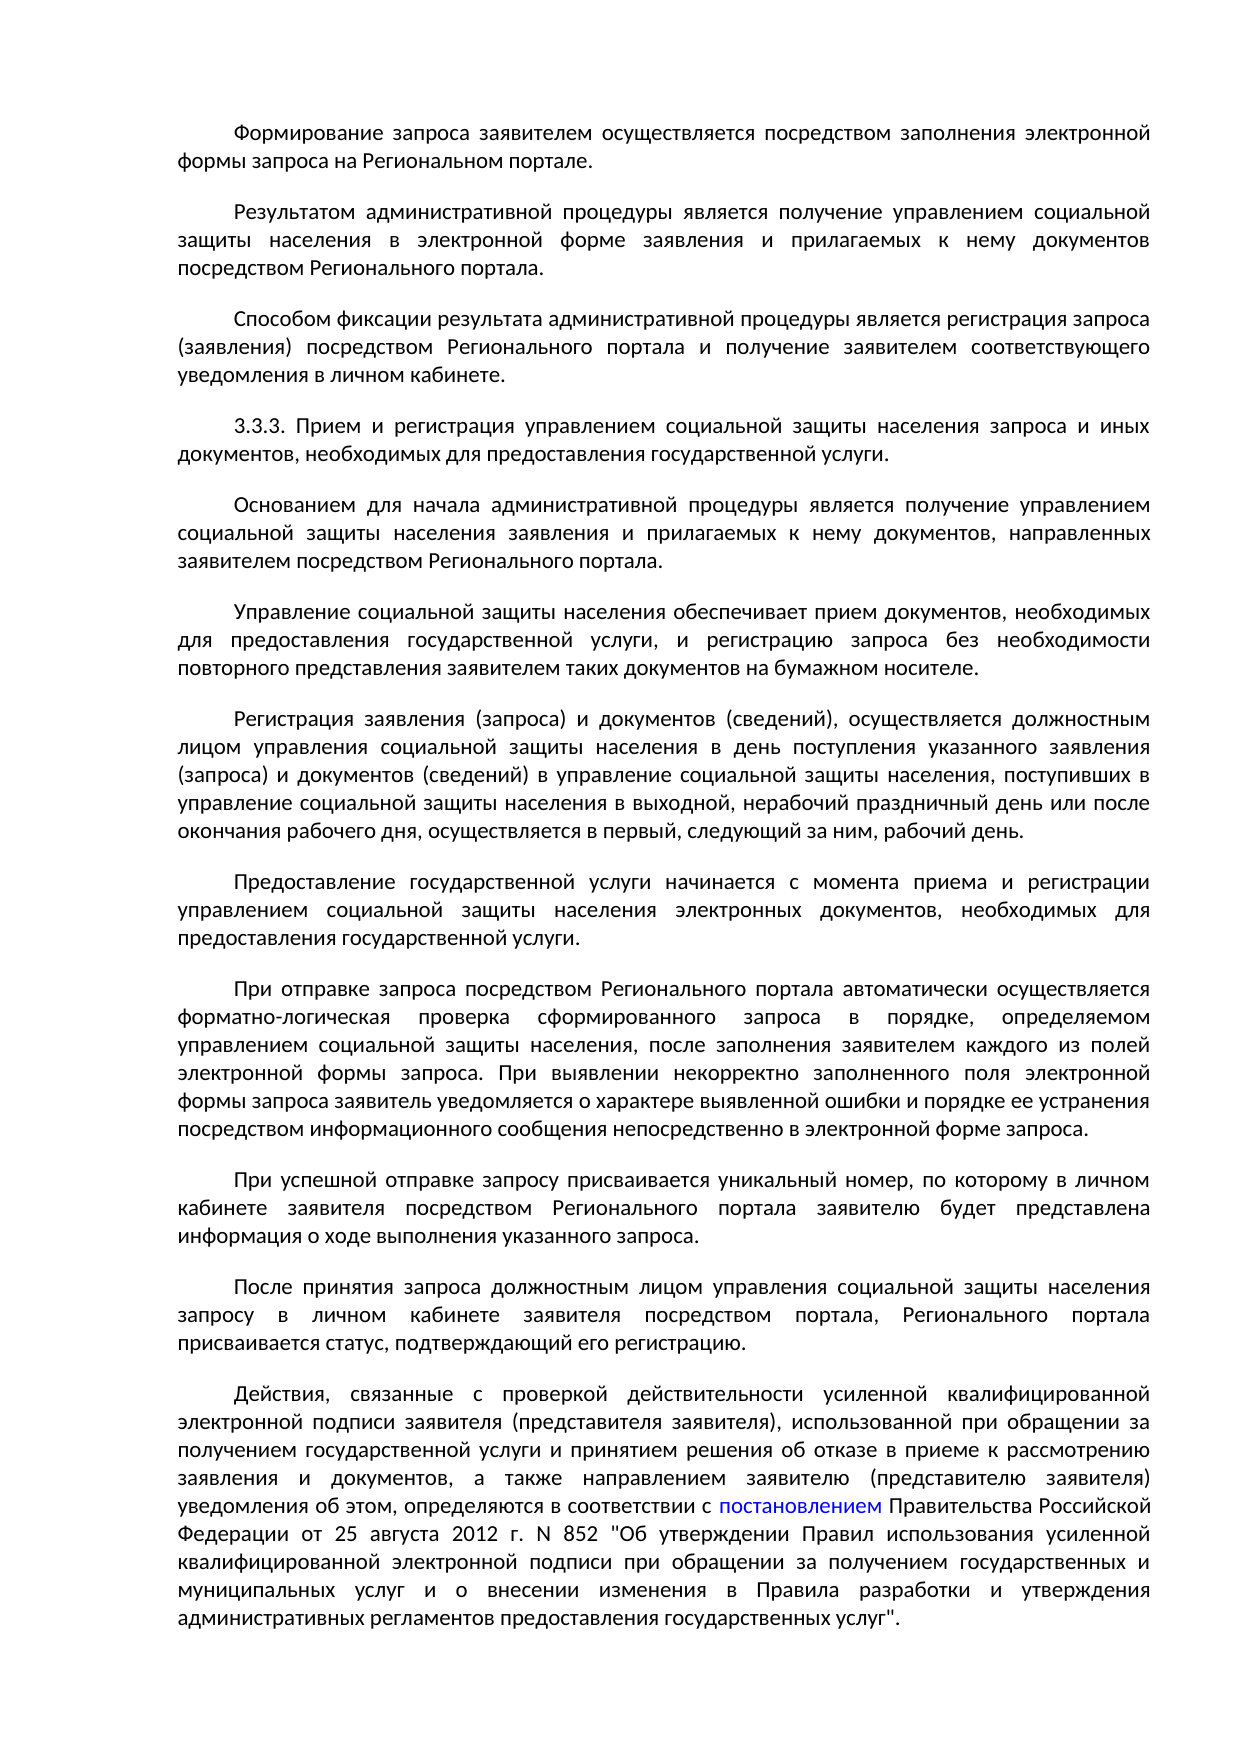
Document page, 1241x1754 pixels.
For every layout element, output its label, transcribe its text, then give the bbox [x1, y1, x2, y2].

text 3.3.3. Прием и регистрация управлением социальной защиты населения запроса и иных документов, необходимых для предоставления государственной услуги. [177, 411, 1152, 467]
text Основанием для начала административной процедуры является получение управлением социальной защиты населения заявления и прилагаемых к нему документов, направленных заявителем посредством Регионального портала. [177, 490, 1152, 574]
text Регистрация заявления (запроса) и документов (сведений), осуществляется должностным лицом управления социальной защиты населения в день поступления указанного заявления (запроса) и документов (сведений) в управление социальной защиты населения, поступивших в управление социальной защиты населения в выходной, нерабочий праздничный день или после окончания рабочего дня, осуществляется в первый, следующий за ним, рабочий день. [177, 704, 1152, 844]
text Формирование запроса заявителем осуществляется посредством заполнения электронной формы запроса на Региональном портале. [177, 118, 1152, 174]
text Управление социальной защиты населения обеспечивает прием документов, необходимых для предоставления государственной услуги, и регистрацию запроса без необходимости повторного представления заявителем таких документов на бумажном носителе. [177, 597, 1152, 681]
text Способом фиксации результата административной процедуры является регистрация запроса (заявления) посредством Регионального портала и получение заявителем соответствующего уведомления в личном кабинете. [177, 304, 1152, 388]
text При отправке запроса посредством Регионального портала автоматически осуществляется форматно-логическая проверка сформированного запроса в порядке, определяемом управлением социальной защиты населения, после заполнения заявителем каждого из полей электронной формы запроса. При выявлении некорректно заполненного поля электронной формы запроса заявитель уведомляется о характере выявленной ошибки и порядке ее устранения посредством информационного сообщения непосредственно в электронной форме запроса. [177, 974, 1152, 1142]
text Предоставление государственной услуги начинается с момента приема и регистрации управлением социальной защиты населения электронных документов, необходимых для предоставления государственной услуги. [177, 867, 1152, 951]
text После принятия запроса должностным лицом управления социальной защиты населения запросу в личном кабинете заявителя посредством портала, Регионального портала присваивается статус, подтверждающий его регистрацию. [177, 1272, 1152, 1356]
text Результатом административной процедуры является получение управлением социальной защиты населения в электронной форме заявления и прилагаемых к нему документов посредством Регионального портала. [177, 197, 1152, 281]
text При успешной отправке запросу присваивается уникальный номер, по которому в личном кабинете заявителя посредством Регионального портала заявителю будет представлена информация о ходе выполнения указанного запроса. [177, 1165, 1152, 1249]
text Действия, связанные с проверкой действительности усиленной квалифицированной электронной подписи заявителя (представителя заявителя), использованной при обращении за получением государственной услуги и принятием решения об отказе в приеме к рассмотрению заявления и документов, а также направлением заявителю (представителю заявителя) уведомления об этом, определяются в соответствии с постановлением Правительства Российской Федерации от 25 августа 2012 г. N 852 "Об утверждении Правил использования усиленной квалифицированной электронной подписи при обращении за получением государственных и муниципальных услуг и о внесении изменения в Правила разработки и утверждения административных регламентов предоставления государственных услуг". [177, 1379, 1152, 1631]
